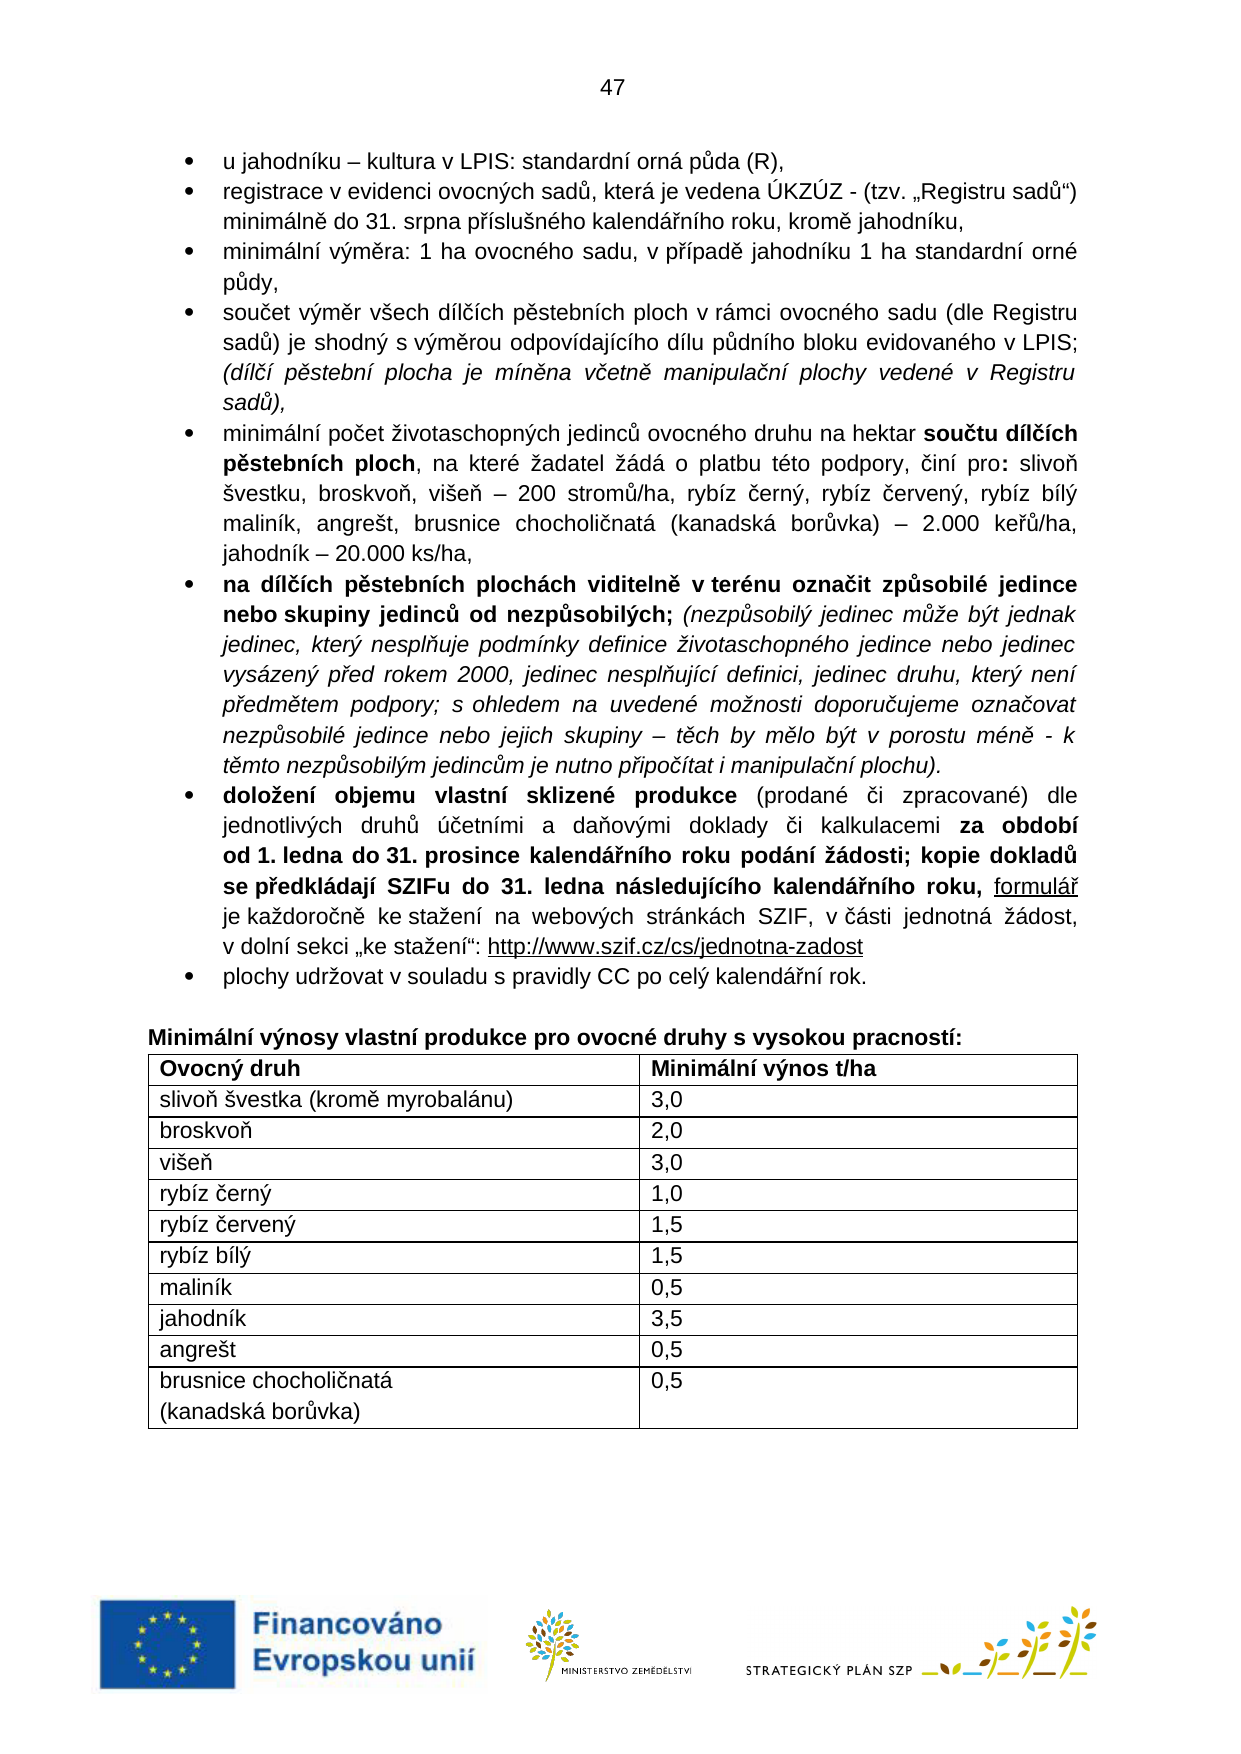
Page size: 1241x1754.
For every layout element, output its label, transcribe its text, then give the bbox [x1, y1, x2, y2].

table_cell 0,5 [640, 1368, 1077, 1428]
list u jahodníku – kultura v LPIS: standardní orná půda (R), [185, 148, 1078, 174]
table_cell 3,5 [640, 1305, 1077, 1335]
table_header Minimální výnos t/ha [640, 1055, 1077, 1085]
table_cell brusnice chocholičnatá (kanadská borůvka) [149, 1368, 639, 1428]
list minimální počet životaschopných jedinců ovocného druhu na hektar součtu dílčích pěstebních ploch, na které žadatel žádá o platbu této podpory, činí pro: slivoň švestku, broskvoň, višeň – 200 stromů/ha, rybíz černý, rybíz červený, rybíz bílý maliník, angrešt, brusnice chocholičnatá (kanadská borůvka) – 2.000 keřů/ha, jahodník – 20.000 ks/ha, [185, 419, 1078, 567]
list doložení objemu vlastní sklizené produkce (prodané či zpracované) dle jednotlivých druhů účetními a daňovými doklady či kalkulacemi za období od 1. ledna do 31. prosince kalendářního roku podání žádosti; kopie dokladů se předkládají SZIFu do 31. ledna následujícího kalendářního roku, formulář je každoročně ke stažení na webových stránkách SZIF, v části jednotná žádost, v dolní sekci „ke stažení“: http://www.szif.cz/cs/jednotna-zadost [185, 782, 1078, 959]
table_cell 0,5 [640, 1336, 1077, 1366]
table_cell 3,0 [640, 1149, 1077, 1179]
table_cell rybíz černý [149, 1180, 639, 1210]
table_cell rybíz bílý [149, 1243, 639, 1273]
table_cell rybíz červený [149, 1211, 639, 1241]
list součet výměr všech dílčích pěstebních ploch v rámci ovocného sadu (dle Registru sadů) je shodný s výměrou odpovídajícího dílu půdního bloku evidovaného v LPIS; (dílčí pěstební plocha je míněna včetně manipulační plochy vedené v Registru sadů), [185, 299, 1078, 416]
table_cell slivoň švestka (kromě myrobalánu) [149, 1086, 639, 1116]
picture [746, 1606, 1097, 1679]
table_cell maliník [149, 1274, 639, 1304]
list na dílčích pěstebních plochách viditelně v terénu označit způsobilé jedince nebo skupiny jedinců od nezpůsobilých; (nezpůsobilý jedinec může být jednak jedinec, který nesplňuje podmínky definice životaschopného jedince nebo jedinec vysázený před rokem 2000, jedinec nesplňující definici, jedinec druhu, který není předmětem podpory; s ohledem na uvedené možnosti doporučujeme označovat nezpůsobilé jedince nebo jejich skupiny – těch by mělo být v porostu méně - k těmto nezpůsobilým jedincům je nutno připočítat i manipulační plochu). [185, 571, 1078, 778]
text Minimální výnosy vlastní produkce pro ovocné druhy s vysokou pracností: [148, 1024, 1078, 1050]
list plochy udržovat v souladu s pravidly CC po celý kalendářní rok. [185, 963, 1078, 989]
table_cell višeň [149, 1149, 639, 1179]
table_cell 3,0 [640, 1086, 1077, 1116]
table_cell 2,0 [640, 1118, 1077, 1148]
table_header Ovocný druh [149, 1055, 639, 1085]
table_cell angrešt [149, 1336, 639, 1366]
list registrace v evidenci ovocných sadů, která je vedena ÚKZÚZ - (tzv. „Registru sadů“) minimálně do 31. srpna příslušného kalendářního roku, kromě jahodníku, [185, 178, 1078, 234]
table_cell 0,5 [640, 1274, 1077, 1304]
table_cell 1,0 [640, 1180, 1077, 1210]
list minimální výměra: 1 ha ovocného sadu, v případě jahodníku 1 ha standardní orné půdy, [185, 238, 1078, 295]
table_cell 1,5 [640, 1211, 1077, 1241]
picture [525, 1609, 692, 1682]
table_cell jahodník [149, 1305, 639, 1335]
table_cell 1,5 [640, 1243, 1077, 1273]
table_cell broskvoň [149, 1118, 639, 1148]
